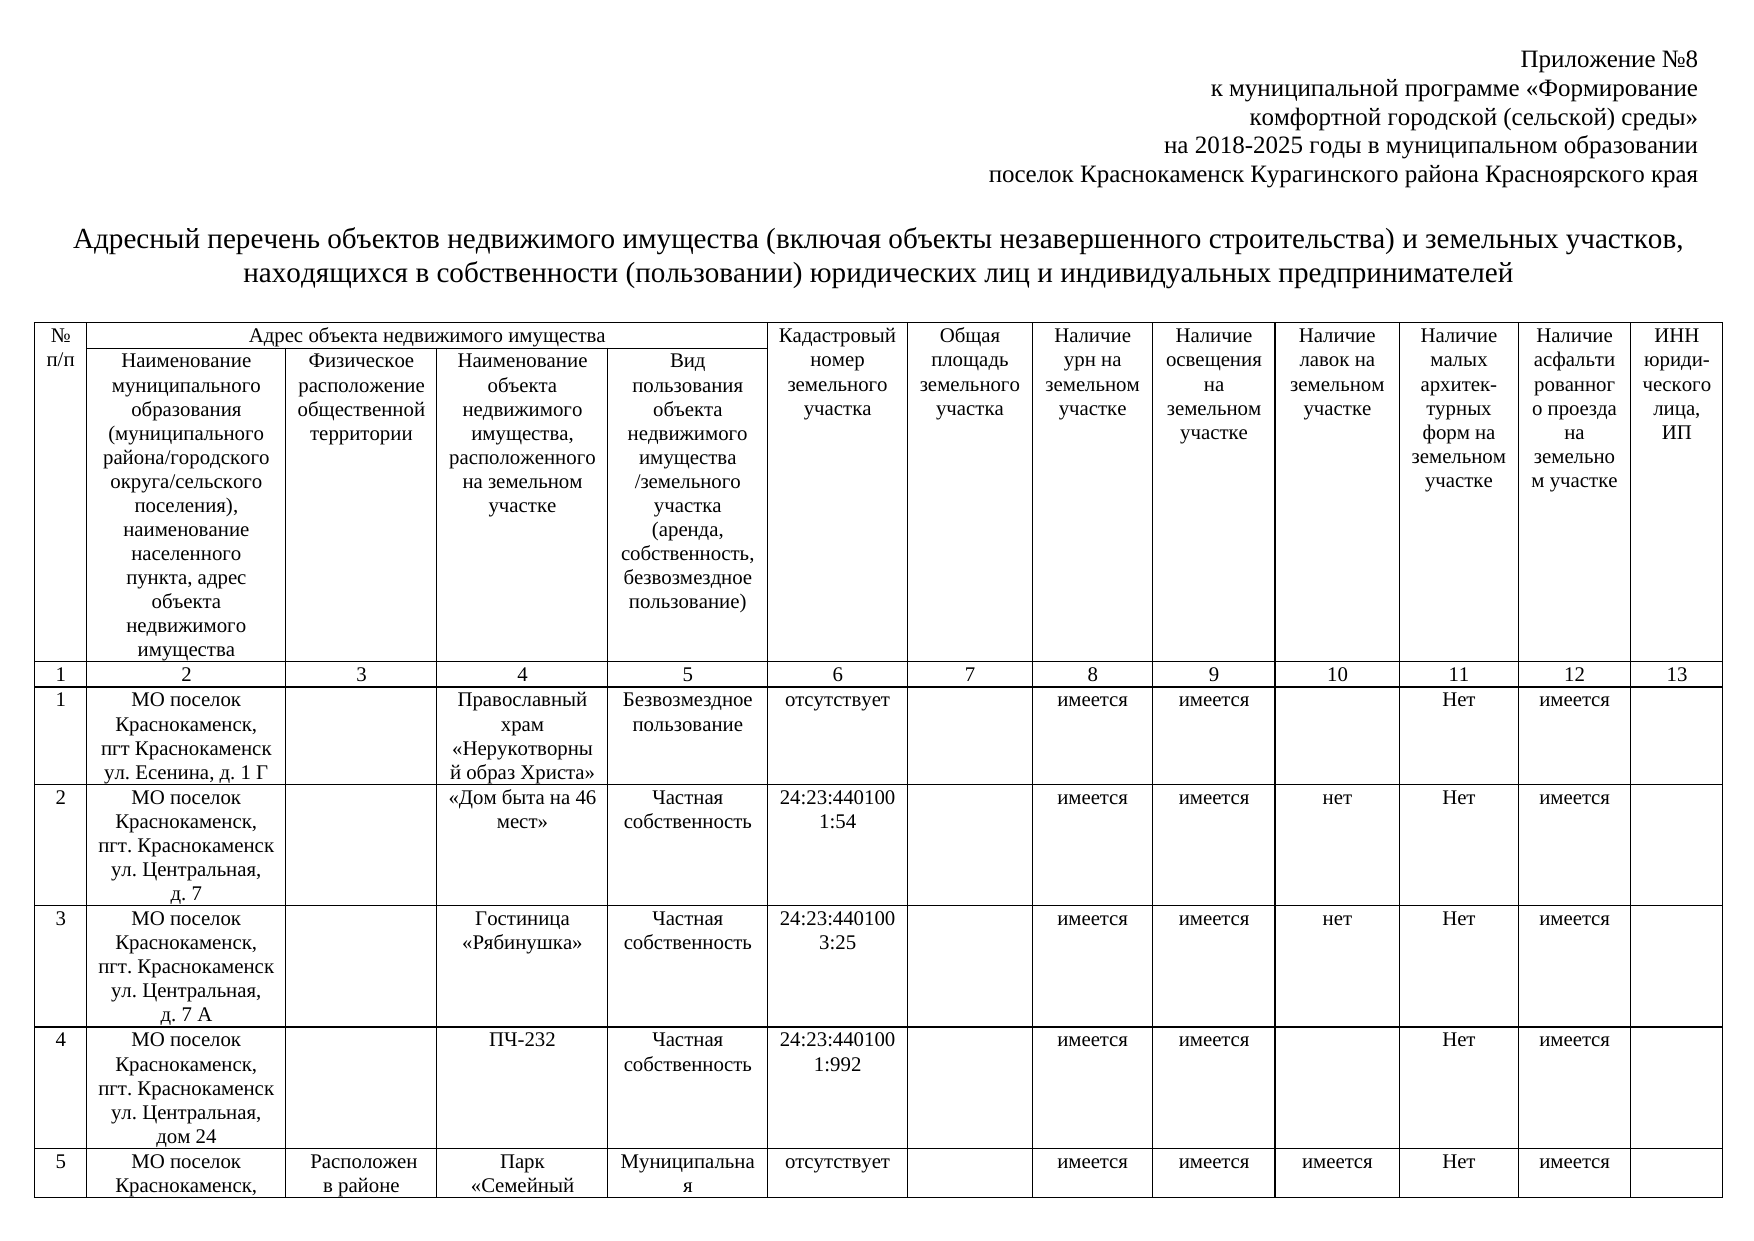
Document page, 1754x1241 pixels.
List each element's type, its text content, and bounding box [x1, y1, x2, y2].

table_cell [286, 1149, 436, 1197]
table_cell нет [1276, 906, 1399, 1026]
text поселок Краснокаменск Курагинского района Красноярского края [59, 159, 1698, 188]
table_cell 1 [35, 662, 86, 686]
table_cell имеется [1276, 1149, 1399, 1197]
table_cell 8 [1033, 662, 1152, 686]
table_cell имеется [1033, 785, 1152, 905]
table_cell [1631, 688, 1722, 784]
table_cell Частная собственность [608, 906, 767, 1026]
table_cell имеется [1033, 688, 1152, 784]
table_cell 6 [768, 662, 907, 686]
table_cell Наименование объекта недвижимого имущества, расположенного на земельном участке [437, 349, 607, 661]
table_cell Безвозмездное пользование [608, 688, 767, 784]
table_header Наличие урн на земельном участке [1033, 323, 1152, 661]
table_cell 4 [35, 1028, 86, 1148]
table_cell 4 [437, 662, 607, 686]
table_cell имеется [1153, 1149, 1274, 1197]
table_cell Нет [1400, 785, 1518, 905]
table_header Наличие асфальтированного проезда на земельном участке [1519, 323, 1630, 661]
table_cell Гостиница «Рябинушка» [437, 906, 607, 1026]
table_cell [908, 1028, 1032, 1148]
table_cell нет [1276, 785, 1399, 905]
table_header Общая площадь земельного участка [908, 323, 1032, 661]
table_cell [87, 1149, 285, 1197]
table_header ИНН юриди-ческого лица, ИП [1631, 323, 1722, 661]
table_cell имеется [1519, 906, 1630, 1026]
table_cell 24:23:4401001:992 [768, 1028, 907, 1148]
table_header Наличие лавок на земельном участке [1276, 323, 1399, 661]
table_cell имеется [1153, 1028, 1274, 1148]
table_cell 5 [35, 1149, 86, 1197]
table_cell 24:23:4401001:54 [768, 785, 907, 905]
table_cell имеется [1519, 1028, 1630, 1148]
table_cell ПЧ-232 [437, 1028, 607, 1148]
table_cell 3 [286, 662, 436, 686]
text Адресный перечень объектов недвижимого имущества (включая объекты незавершенного строительства) и земельных участков, находящихся в собственности (пользовании) юридических лиц и индивидуальных предпринимателей [59, 222, 1698, 289]
table_cell [286, 688, 436, 784]
table_cell 1 [35, 688, 86, 784]
table_cell 5 [608, 662, 767, 686]
table_cell [286, 1028, 436, 1148]
table_cell Наименование муниципального образования (муниципального района/городского округа/сельского поселения), наименование населенного пункта, адрес объекта недвижимого имущества [87, 349, 285, 661]
table_cell Нет [1400, 1028, 1518, 1148]
table_cell «Дом быта на 46 мест» [437, 785, 607, 905]
table_cell [1276, 1028, 1399, 1148]
table_cell Частная собственность [608, 785, 767, 905]
table_cell имеется [1033, 1149, 1152, 1197]
table_header № п/п [35, 323, 86, 661]
table_cell Частная собственность [608, 1028, 767, 1148]
table_cell Нет [1400, 688, 1518, 784]
table_cell имеется [1519, 785, 1630, 905]
table_cell 24:23:4401003:25 [768, 906, 907, 1026]
table_cell [1631, 1028, 1722, 1148]
table_cell имеется [1519, 1149, 1630, 1197]
table_cell [908, 1149, 1032, 1197]
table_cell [608, 1149, 767, 1197]
table_cell Физическое расположение общественной территории [286, 349, 436, 661]
table_cell Нет [1400, 1149, 1518, 1197]
table_cell [1631, 785, 1722, 905]
table_cell [286, 785, 436, 905]
table_cell отсутствует [768, 688, 907, 784]
table_cell Православный храм «Нерукотворный образ Христа» [437, 688, 607, 784]
table_cell 12 [1519, 662, 1630, 686]
text Приложение №8 [59, 44, 1698, 73]
table_cell МО поселок Краснокаменск, пгт Краснокаменск ул. Есенина, д. 1 Г [87, 688, 285, 784]
table_cell 2 [87, 662, 285, 686]
table_header Адрес объекта недвижимого имущества [87, 323, 767, 347]
table_cell имеется [1153, 785, 1274, 905]
table_header Наличие освещения на земельном участке [1153, 323, 1274, 661]
table_header Кадастровый номер земельного участка [768, 323, 907, 661]
table_cell 13 [1631, 662, 1722, 686]
table_cell Вид пользования объекта недвижимого имущества /земельного участка (аренда, собственность, безвозмездное пользование) [608, 349, 767, 661]
table_cell 2 [35, 785, 86, 905]
table_header Наличие малых архитек-турных форм на земельном участке [1400, 323, 1518, 661]
table_cell имеется [1033, 1028, 1152, 1148]
table_cell 11 [1400, 662, 1518, 686]
table_cell МО поселок Краснокаменск, пгт. Краснокаменск ул. Центральная, д. 7 А [87, 906, 285, 1026]
table_cell 3 [35, 906, 86, 1026]
table_cell 9 [1153, 662, 1274, 686]
table_cell МО поселок Краснокаменск, пгт. Краснокаменск ул. Центральная, д. 7 [87, 785, 285, 905]
table_cell Нет [1400, 906, 1518, 1026]
table_cell [908, 906, 1032, 1026]
table_cell 10 [1276, 662, 1399, 686]
table_cell [286, 906, 436, 1026]
table_cell имеется [1153, 906, 1274, 1026]
text к муниципальной программе «Формирование [59, 73, 1698, 102]
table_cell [437, 1149, 607, 1197]
table_cell [1276, 688, 1399, 784]
table_cell отсутствует [768, 1149, 907, 1197]
table_cell [1631, 1149, 1722, 1197]
table_cell 7 [908, 662, 1032, 686]
table_cell [1631, 906, 1722, 1026]
table_cell имеется [1153, 688, 1274, 784]
table_cell имеется [1519, 688, 1630, 784]
table_cell [908, 785, 1032, 905]
table_cell МО поселок Краснокаменск, пгт. Краснокаменск ул. Центральная, дом 24 [87, 1028, 285, 1148]
table_cell [908, 688, 1032, 784]
text на 2018-2025 годы в муниципальном образовании [59, 131, 1698, 159]
table_cell имеется [1033, 906, 1152, 1026]
text комфортной городской (сельской) среды» [59, 102, 1698, 131]
